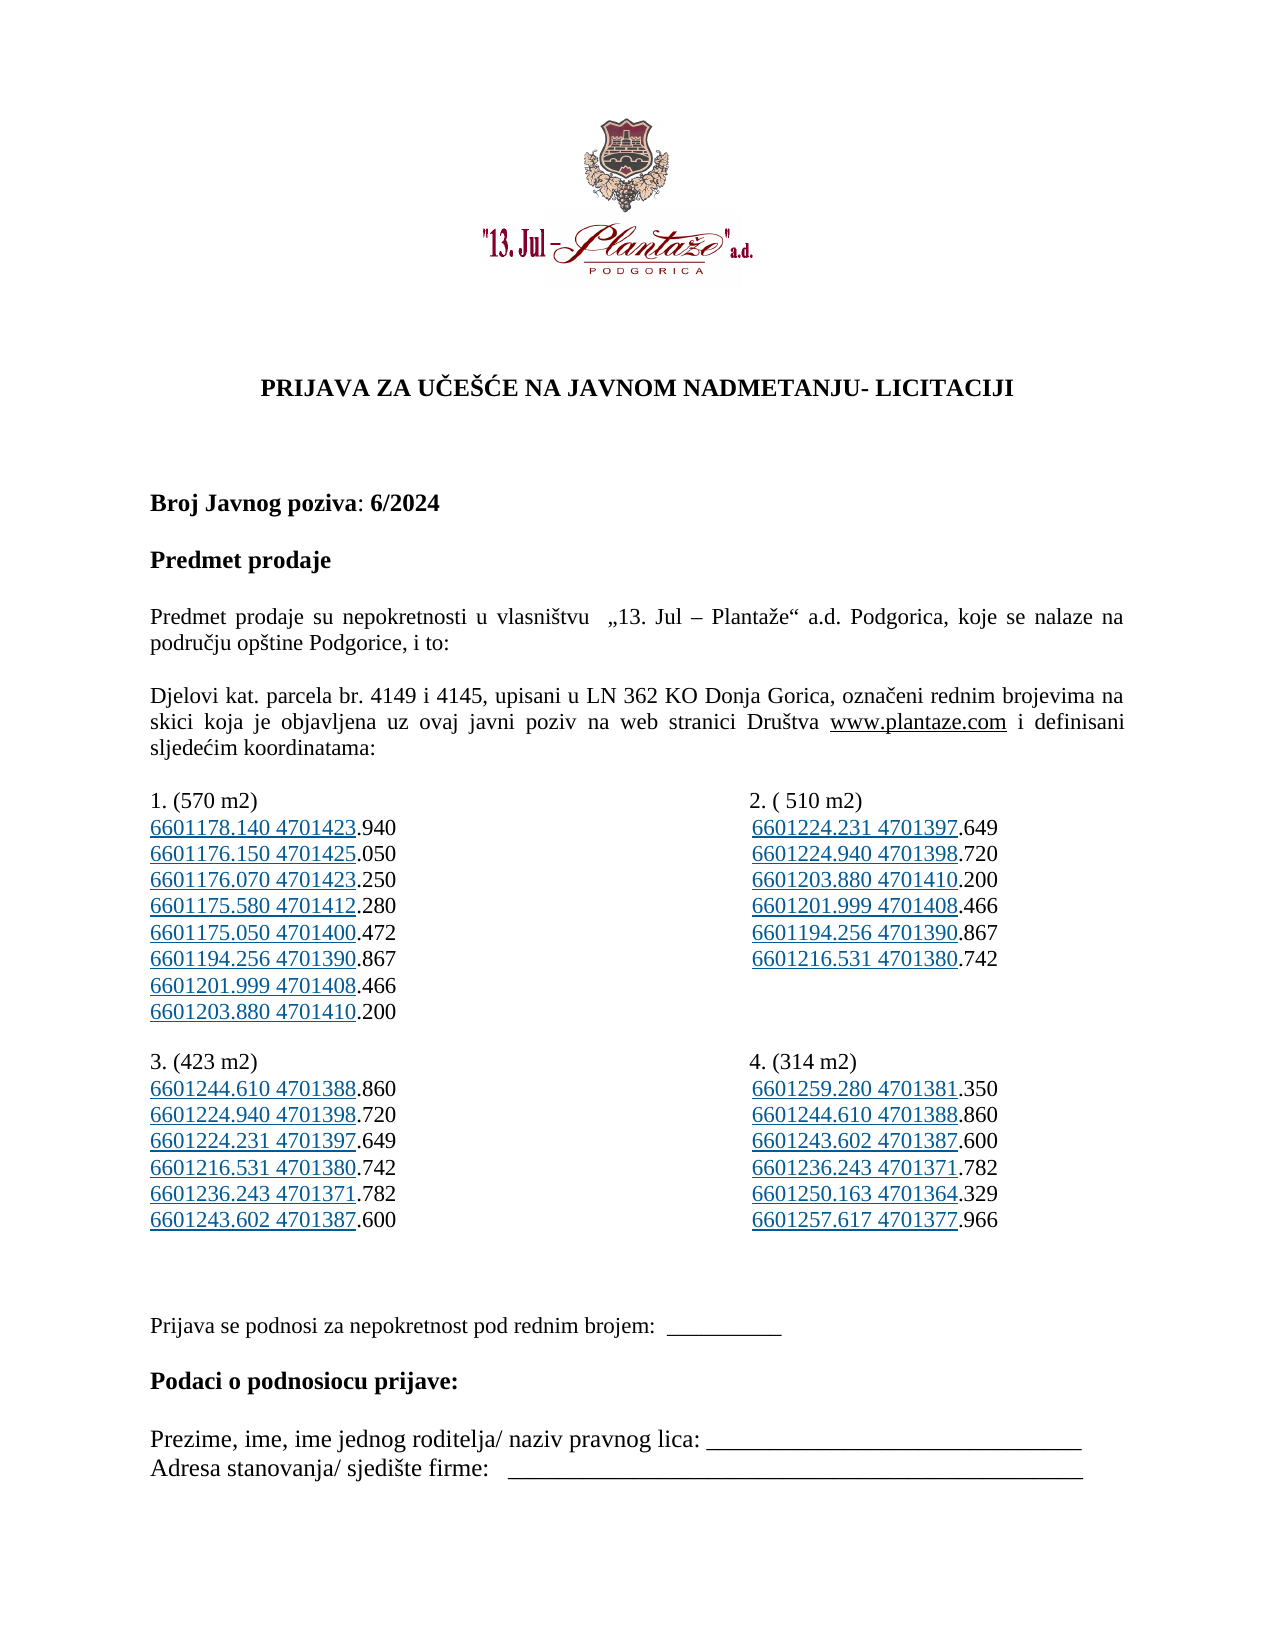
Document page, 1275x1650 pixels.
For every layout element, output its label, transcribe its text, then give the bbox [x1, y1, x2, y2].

text 6601178.140 4701423.940 6601224.231 4701397.649 6601176.150 4701425.050 6601224.940 4701398.720 6601176.070 4701423.250 6601203.880 4701410.200 6601175.580 4701412.280 6601201.999 4701408.466 6601175.050 4701400.472 6601194.256 4701390.867 6601194.256 4701390.867 6601216.531 4701380.742 [150, 813, 1125, 972]
text 6601244.610 4701388.860 6601259.280 4701381.350 6601224.940 4701398.720 6601244.610 4701388.860 6601224.231 4701397.649 6601243.602 4701387.600 6601216.531 4701380.742 6601236.243 4701371.782 6601236.243 4701371.782 6601250.163 4701364.329 6601243.602 4701387.600 6601257.617 4701377.966 [150, 1075, 1125, 1233]
text Predmet prodaje [150, 545, 1125, 574]
text Djelovi kat. parcela br. 4149 i 4145, upisani u LN 362 KO Donja Gorica, označeni rednim brojevima na skici koja je objavljena uz ovaj javni poziv na web stranici Društva www.plantaze.com i definisani sljedećim koordinatama: [150, 682, 1125, 761]
picture [472, 115, 757, 288]
text Adresa stanovanja/ sjedište firme: ______________________________________________ [150, 1453, 1125, 1481]
text 1. (570 m2) 2. ( 510 m2) [150, 787, 1125, 813]
text Broj Javnog poziva: 6/2024 [150, 488, 1125, 517]
text 6601201.999 4701408.466 6601203.880 4701410.200 [150, 972, 1125, 1024]
text Predmet prodaje su nepokretnosti u vlasništvu „13. Jul – Plantaže“ a.d. Podgorica, koje se nalaze na području opštine Podgorice, i to: [150, 603, 1125, 655]
text 3. (423 m2) 4. (314 m2) [150, 1048, 1125, 1075]
text Prezime, ime, ime jednog roditelja/ naziv pravnog lica: ______________________________ [150, 1424, 1125, 1453]
text Prijava se podnosi za nepokretnost pod rednim brojem: __________ [150, 1312, 1125, 1338]
text Podaci o podnosiocu prijave: [150, 1366, 1125, 1395]
text PRIJAVA ZA UČEŠĆE NA JAVNOM NADMETANJU- LICITACIJI [150, 373, 1125, 402]
